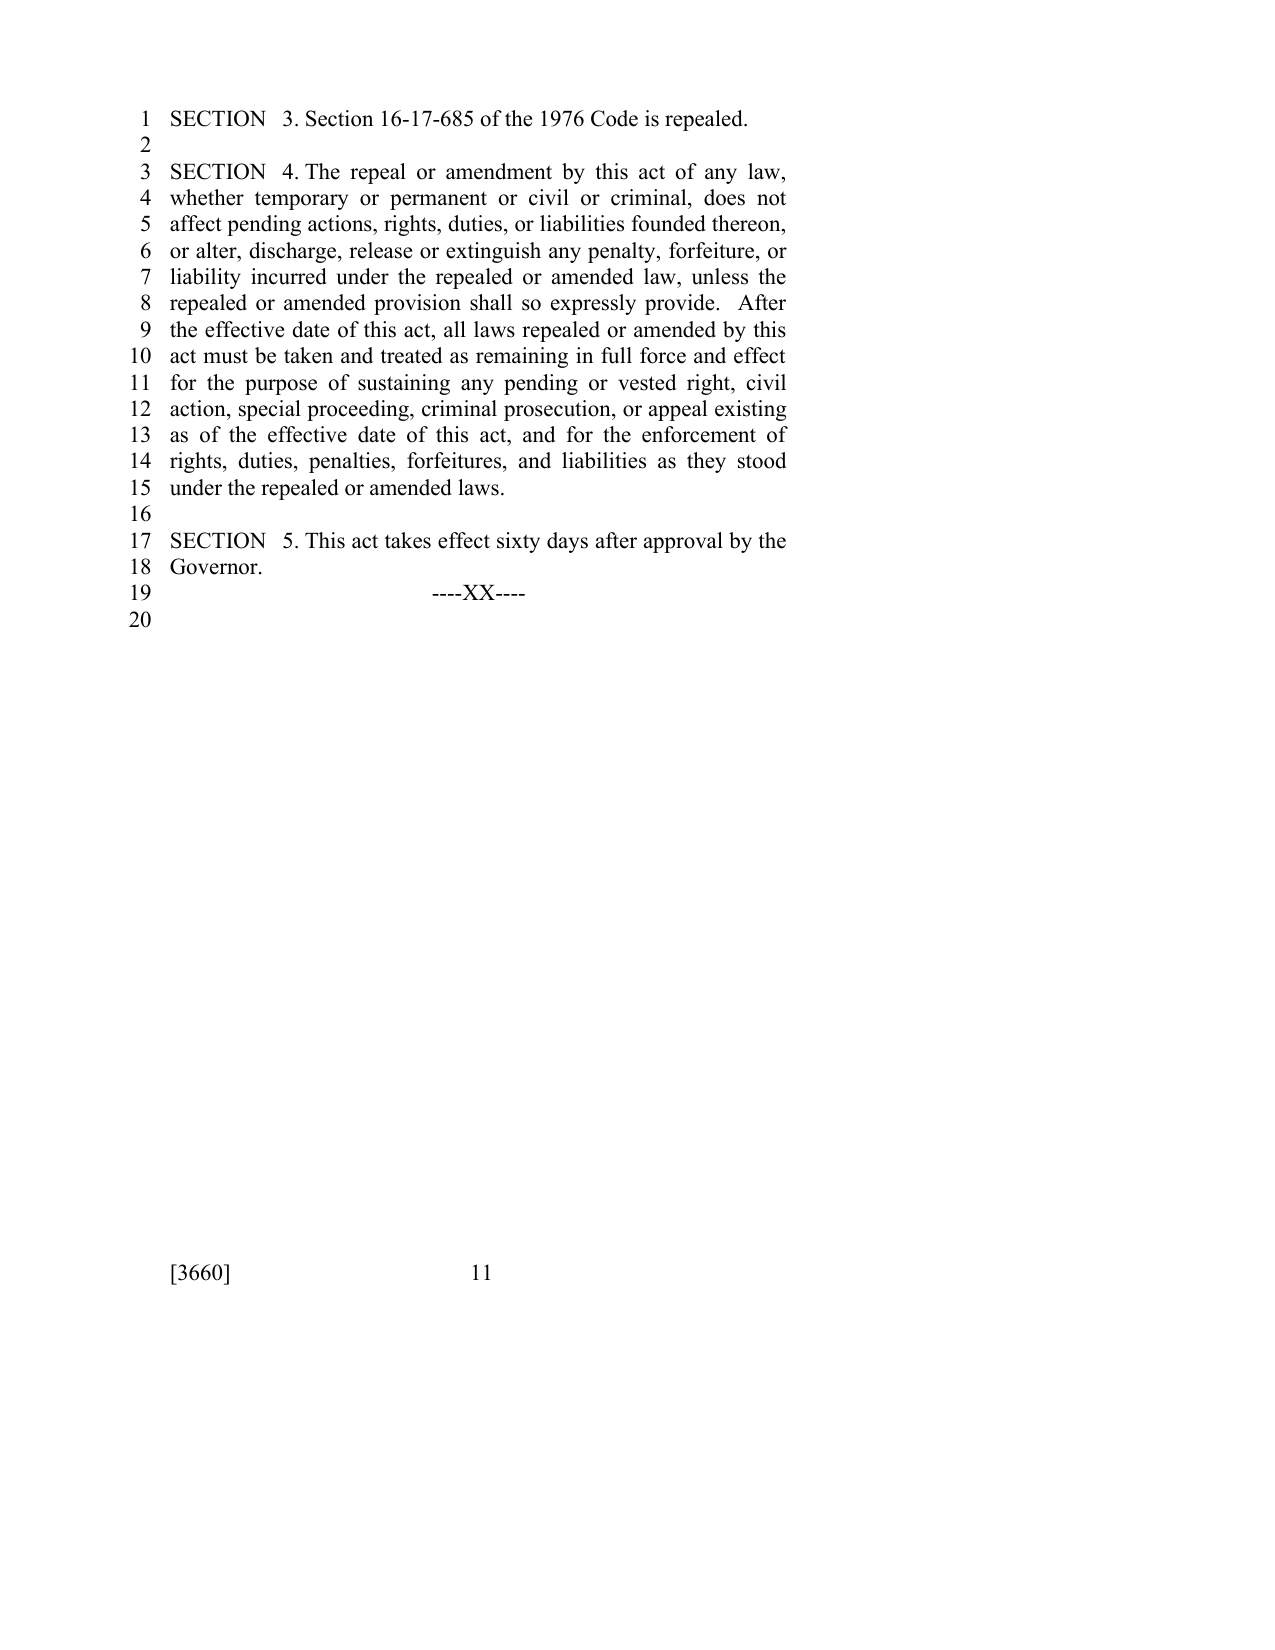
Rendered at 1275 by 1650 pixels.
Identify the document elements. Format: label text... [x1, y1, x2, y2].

text SECTION 5. This act takes effect sixty days after approval by the Governor. [169, 527, 787, 579]
text SECTION 3. Section 16-17-685 of the 1976 Code is repealed. [169, 105, 787, 131]
text ----XX---- [169, 579, 787, 606]
text SECTION 4. The repeal or amendment by this act of any law, whether temporary or permanent or civil or criminal, does not affect pending actions, rights, duties, or liabilities founded thereon, or alter, discharge, release or extinguish any penalty, forfeiture, or liability incurred under the repealed or amended law, unless the repealed or amended provision shall so expressly provide. After the effective date of this act, all laws repealed or amended by this act must be taken and treated as remaining in full force and effect for the purpose of sustaining any pending or vested right, civil action, special proceeding, criminal prosecution, or appeal existing as of the effective date of this act, and for the enforcement of rights, duties, penalties, forfeitures, and liabilities as they stood under the repealed or amended laws. [169, 158, 787, 500]
